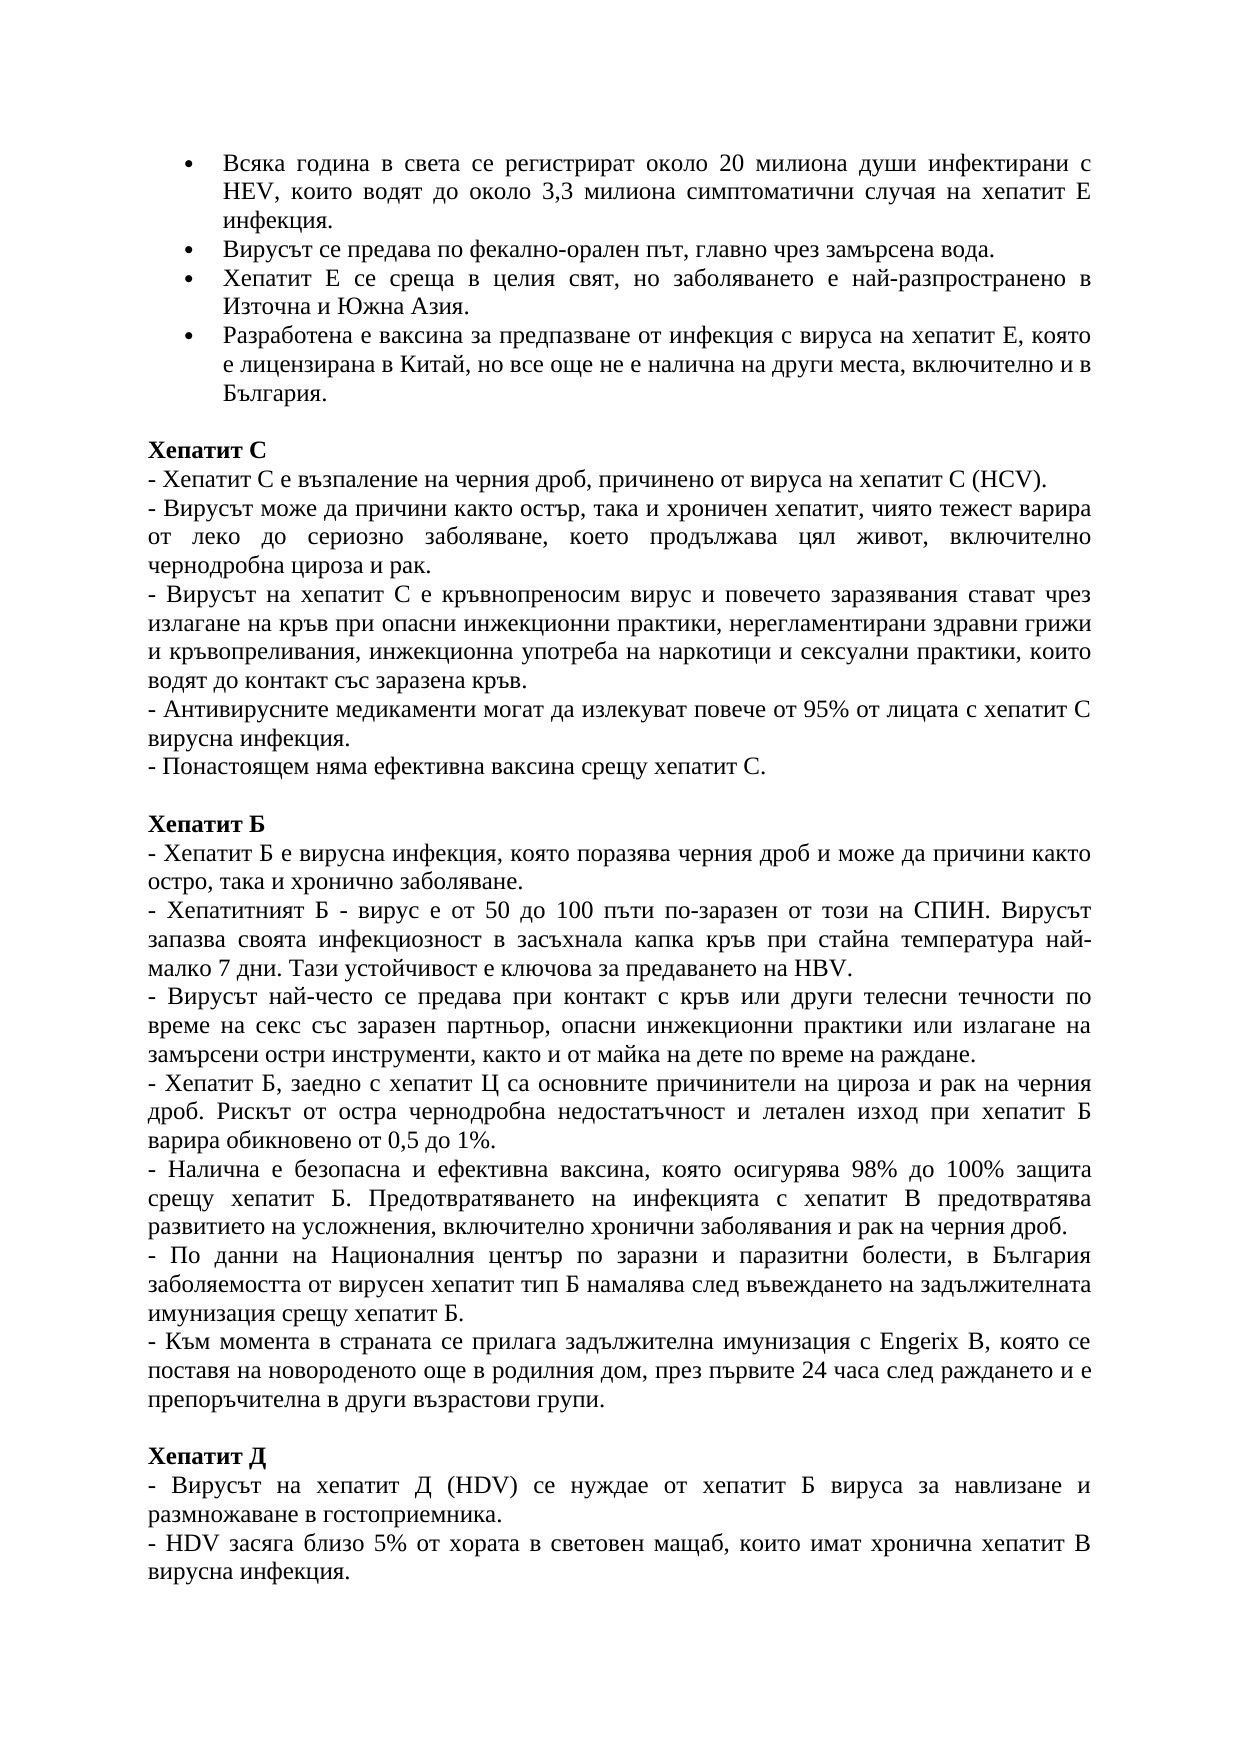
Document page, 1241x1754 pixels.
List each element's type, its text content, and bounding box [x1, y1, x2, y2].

list Разработена е ваксина за предпазване от инфекция с вируса на хепатит Е, която е лицензирана в Китай, но все още не е налична на други места, включително и в България. [185, 320, 1093, 406]
text - Вирусът най-често се предава при контакт с кръв или други телесни течности по време на секс със заразен партньор, опасни инжекционни практики или излагане на замърсени остри инструменти, както и от майка на дете по време на раждане. [148, 981, 1093, 1068]
text - HDV засяга близо 5% от хората в световен мащаб, които имат хронична хепатит B вирусна инфекция. [148, 1528, 1093, 1585]
list Вирусът се предава по фекално-орален път, главно чрез замърсена вода. [185, 234, 1093, 263]
text - Хепатит С е възпаление на черния дроб, причинено от вируса на хепатит С (HCV). [148, 464, 1093, 493]
text Хепатит С [148, 435, 1093, 464]
text - Хепатит Б е вирусна инфекция, която поразява черния дроб и може да причини както остро, така и хронично заболяване. [148, 838, 1093, 895]
text - Към момента в страната се прилага задължителна имунизация с Engerix B, която се поставя на новороденото още в родилния дом, през първите 24 часа след раждането и е препоръчителна в други възрастови групи. [148, 1326, 1093, 1413]
text - Хепатит Б, заедно с хепатит Ц са основните причинители на цироза и рак на черния дроб. Рискът от остра чернодробна недостатъчност и летален изход при хепатит Б варира обикновено от 0,5 до 1%. [148, 1068, 1093, 1154]
list Хепатит Е се среща в целия свят, но заболяването е най-разпространено в Източна и Южна Азия. [185, 263, 1093, 320]
text Хепатит Д [148, 1441, 1093, 1470]
list Всяка година в света се регистрират около 20 милиона души инфектирани с HEV, които водят до около 3,3 милиона симптоматични случая на хепатит Е инфекция. [185, 148, 1093, 234]
text - Вирусът на хепатит Д (HDV) се нуждае от хепатит Б вируса за навлизане и размножаване в гостоприемника. [148, 1470, 1093, 1528]
text - Вирусът може да причини както остър, така и хроничен хепатит, чиято тежест варира от леко до сериозно заболяване, което продължава цял живот, включително чернодробна цироза и рак. [148, 493, 1093, 579]
text - Налична е безопасна и ефективна ваксина, която осигурява 98% до 100% защита срещу хепатит Б. Предотвратяването на инфекцията с хепатит В предотвратява развитието на усложнения, включително хронични заболявания и рак на черния дроб. [148, 1154, 1093, 1240]
text - Понастоящем няма ефективна ваксина срещу хепатит С. [148, 751, 1093, 780]
text - Антивирусните медикаменти могат да излекуват повече от 95% от лицата с хепатит С вирусна инфекция. [148, 694, 1093, 751]
text - Вирусът на хепатит С е кръвнопреносим вирус и повечето заразявания стават чрез излагане на кръв при опасни инжекционни практики, нерегламентирани здравни грижи и кръвопреливания, инжекционна употреба на наркотици и сексуални практики, които водят до контакт със заразена кръв. [148, 579, 1093, 694]
text - По данни на Националния център по заразни и паразитни болести, в България заболяемостта от вирусен хепатит тип Б намалява след въвеждането на задължителната имунизация срещу хепатит Б. [148, 1240, 1093, 1326]
text Хепатит Б [148, 809, 1093, 838]
text - Хепатитният Б - вирус е от 50 до 100 пъти по-заразен от този на СПИН. Вирусът запазва своята инфекциозност в засъхнала капка кръв при стайна температура най-малко 7 дни. Тази устойчивост е ключова за предаването на HBV. [148, 895, 1093, 981]
